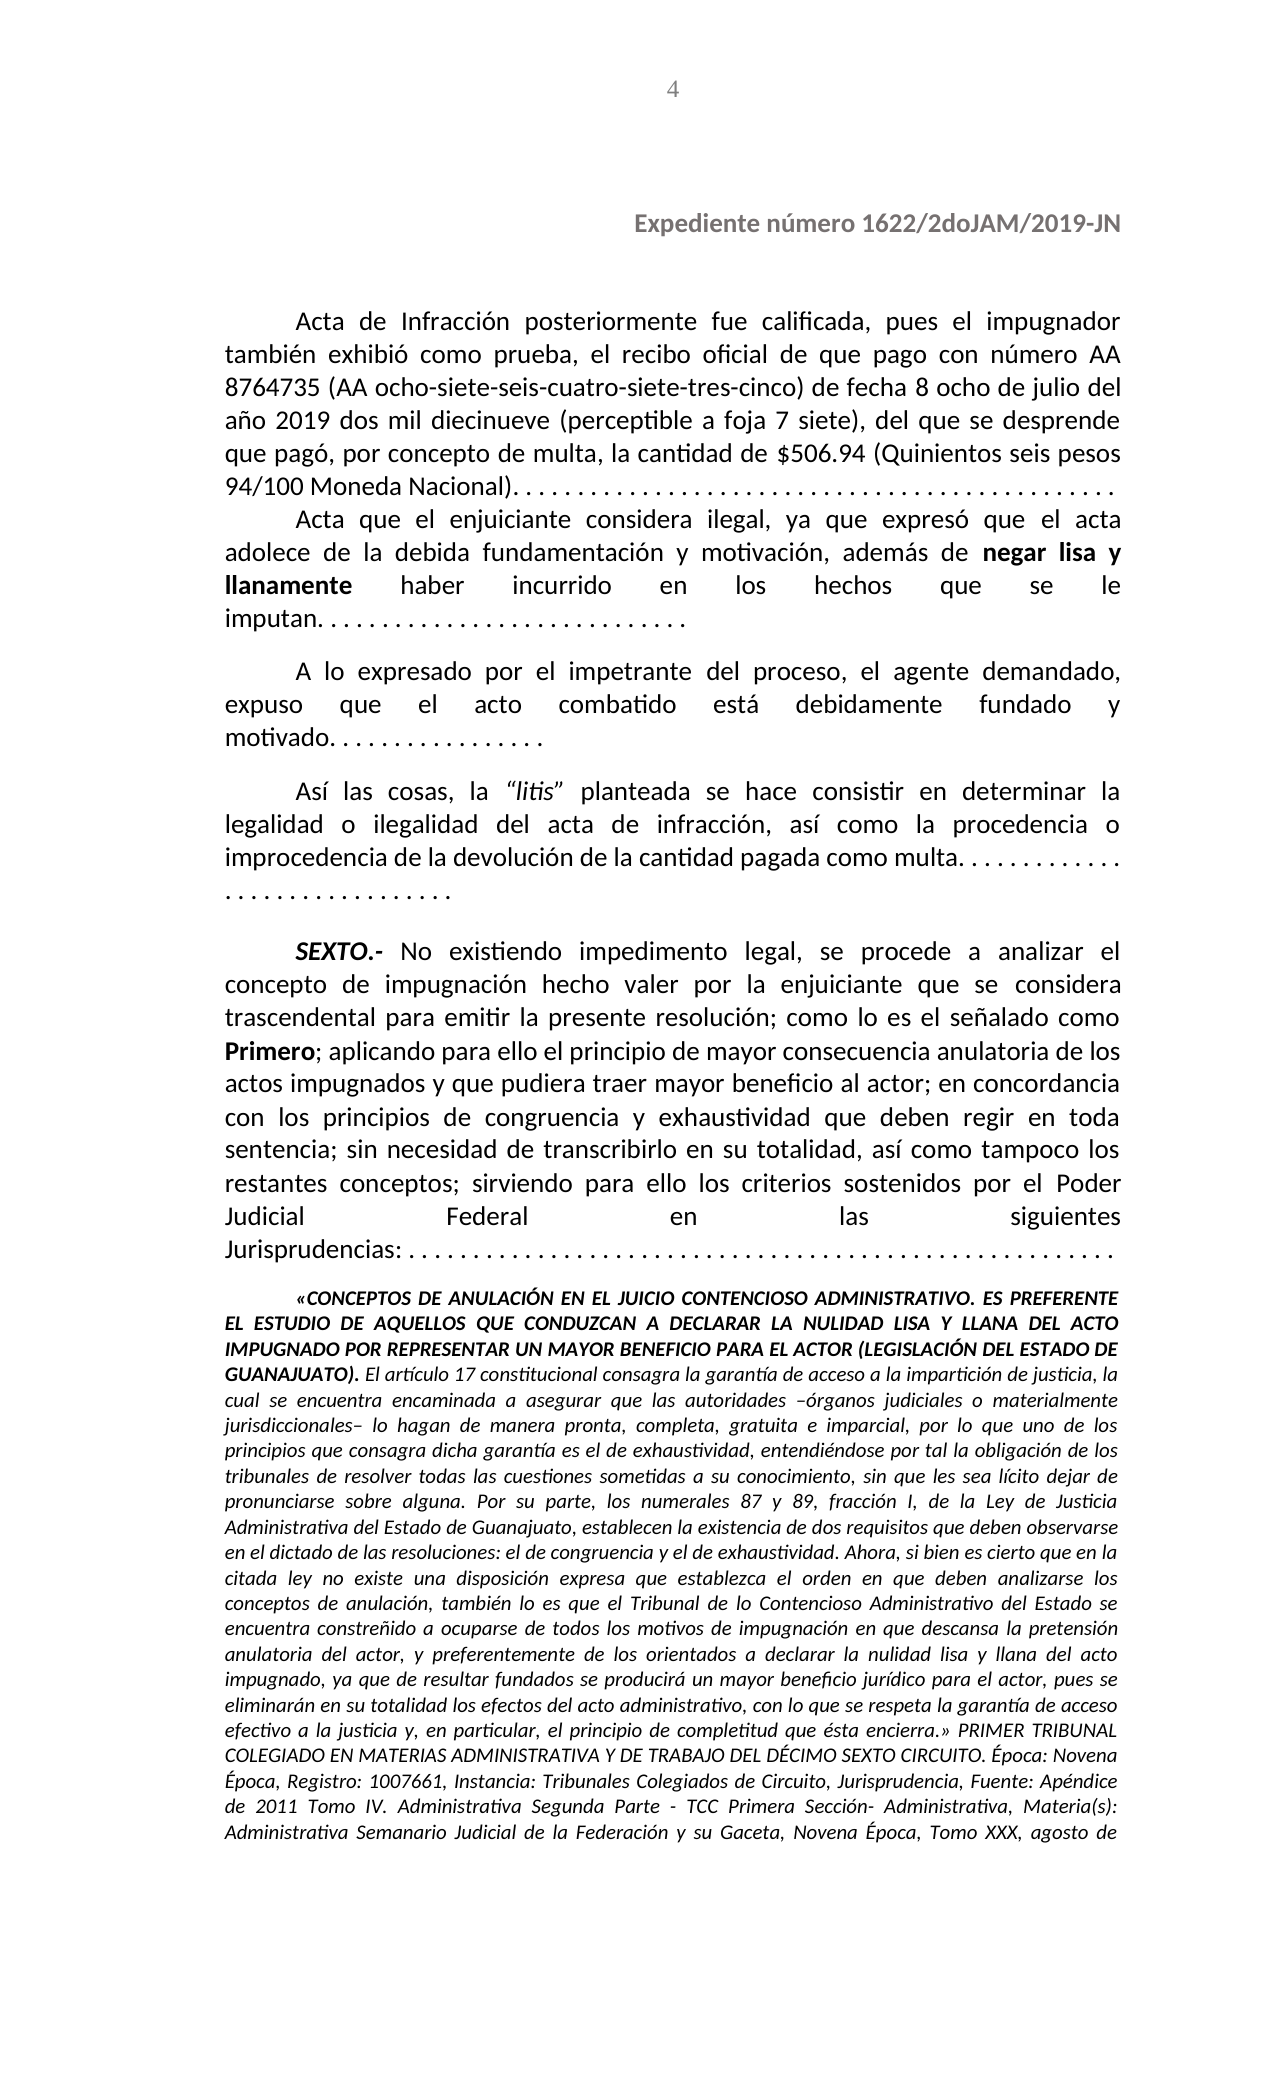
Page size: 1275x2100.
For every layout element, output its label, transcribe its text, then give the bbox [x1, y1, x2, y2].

text Así las cosas, la “litis” planteada se hace consistir en determinar la legalidad o ilegalidad del acta de infracción, así como la procedencia o improcedencia de la devolución de la cantidad pagada como multa. . . . . . . . . . . . . . . . . . . . . . . . . . . . . . . [224, 774, 1121, 906]
text Acta que el enjuiciante considera ilegal, ya que expresó que el acta adolece de la debida fundamentación y motivación, además de negar lisa y llanamente haber incurrido en los hechos que se le imputan. . . . . . . . . . . . . . . . . . . . . . . . . . . . . [224, 502, 1121, 634]
text Acta de Infracción posteriormente fue calificada, pues el impugnador también exhibió como prueba, el recibo oficial de que pago con número AA 8764735 (AA ocho-siete-seis-cuatro-siete-tres-cinco) de fecha 8 ocho de julio del año 2019 dos mil diecinueve (perceptible a foja 7 siete), del que se desprende que pagó, por concepto de multa, la cantidad de $506.94 (Quinientos seis pesos 94/100 Moneda Nacional). . . . . . . . . . . . . . . . . . . . . . . . . . . . . . . . . . . . . . . . . . . . . . . [224, 304, 1121, 502]
text SEXTO.- No existiendo impedimento legal, se procede a analizar el concepto de impugnación hecho valer por la enjuiciante que se considera trascendental para emitir la presente resolución; como lo es el señalado como Primero; aplicando para ello el principio de mayor consecuencia anulatoria de los actos impugnados y que pudiera traer mayor beneficio al actor; en concordancia con los principios de congruencia y exhaustividad que deben regir en toda sentencia; sin necesidad de transcribirlo en su totalidad, así como tampoco los restantes conceptos; sirviendo para ello los criterios sostenidos por el Poder Judicial Federal en las siguientes Jurisprudencias: . . . . . . . . . . . . . . . . . . . . . . . . . . . . . . . . . . . . . . . . . . . . . . . . . . . . . . . [224, 934, 1121, 1265]
text A lo expresado por el impetrante del proceso, el agente demandado, expuso que el acto combatido está debidamente fundado y motivado. . . . . . . . . . . . . . . . . [224, 654, 1121, 753]
